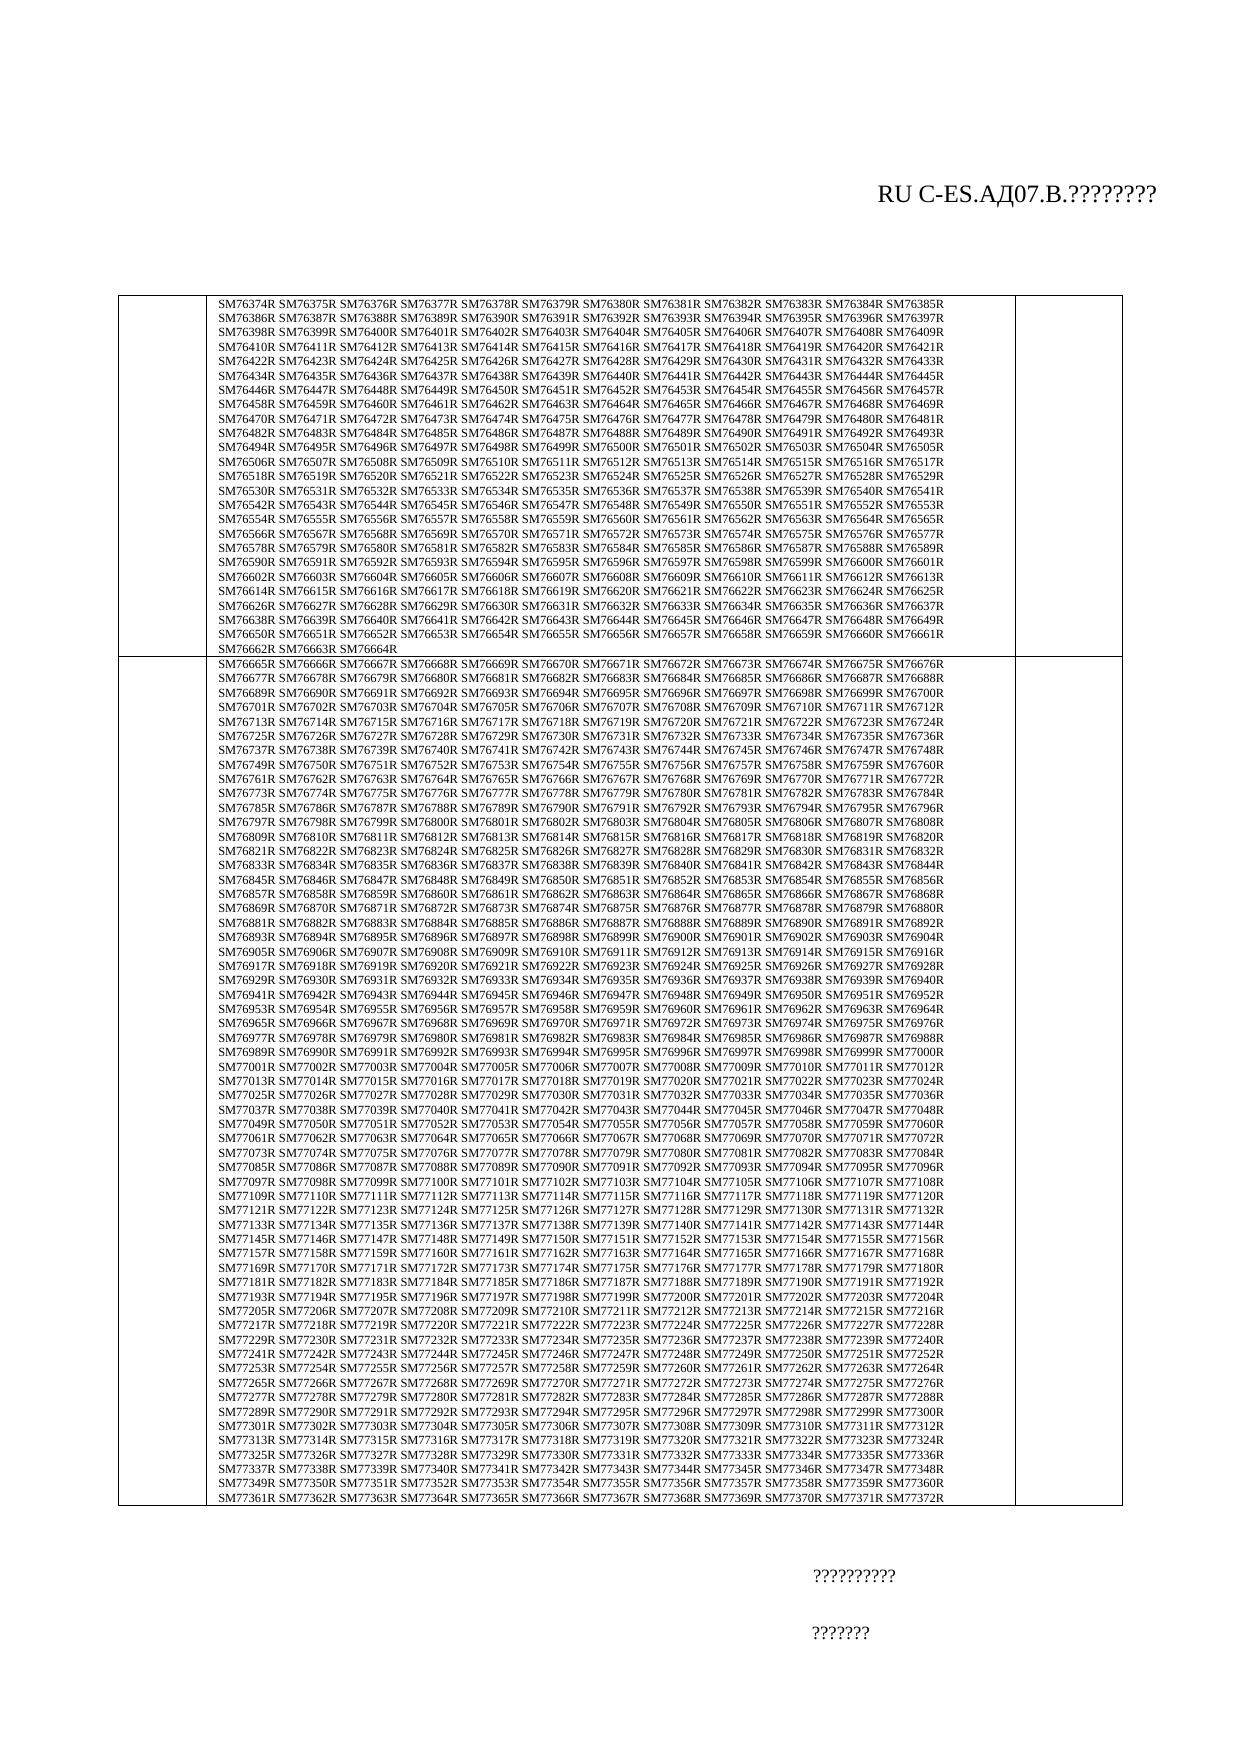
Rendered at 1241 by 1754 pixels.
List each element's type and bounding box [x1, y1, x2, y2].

table_cell [119, 657, 206, 1505]
table_cell [119, 296, 206, 656]
table_cell [207, 657, 1015, 1505]
table_cell [207, 296, 1015, 656]
table_cell [1016, 657, 1122, 1505]
table_cell [1016, 296, 1122, 656]
